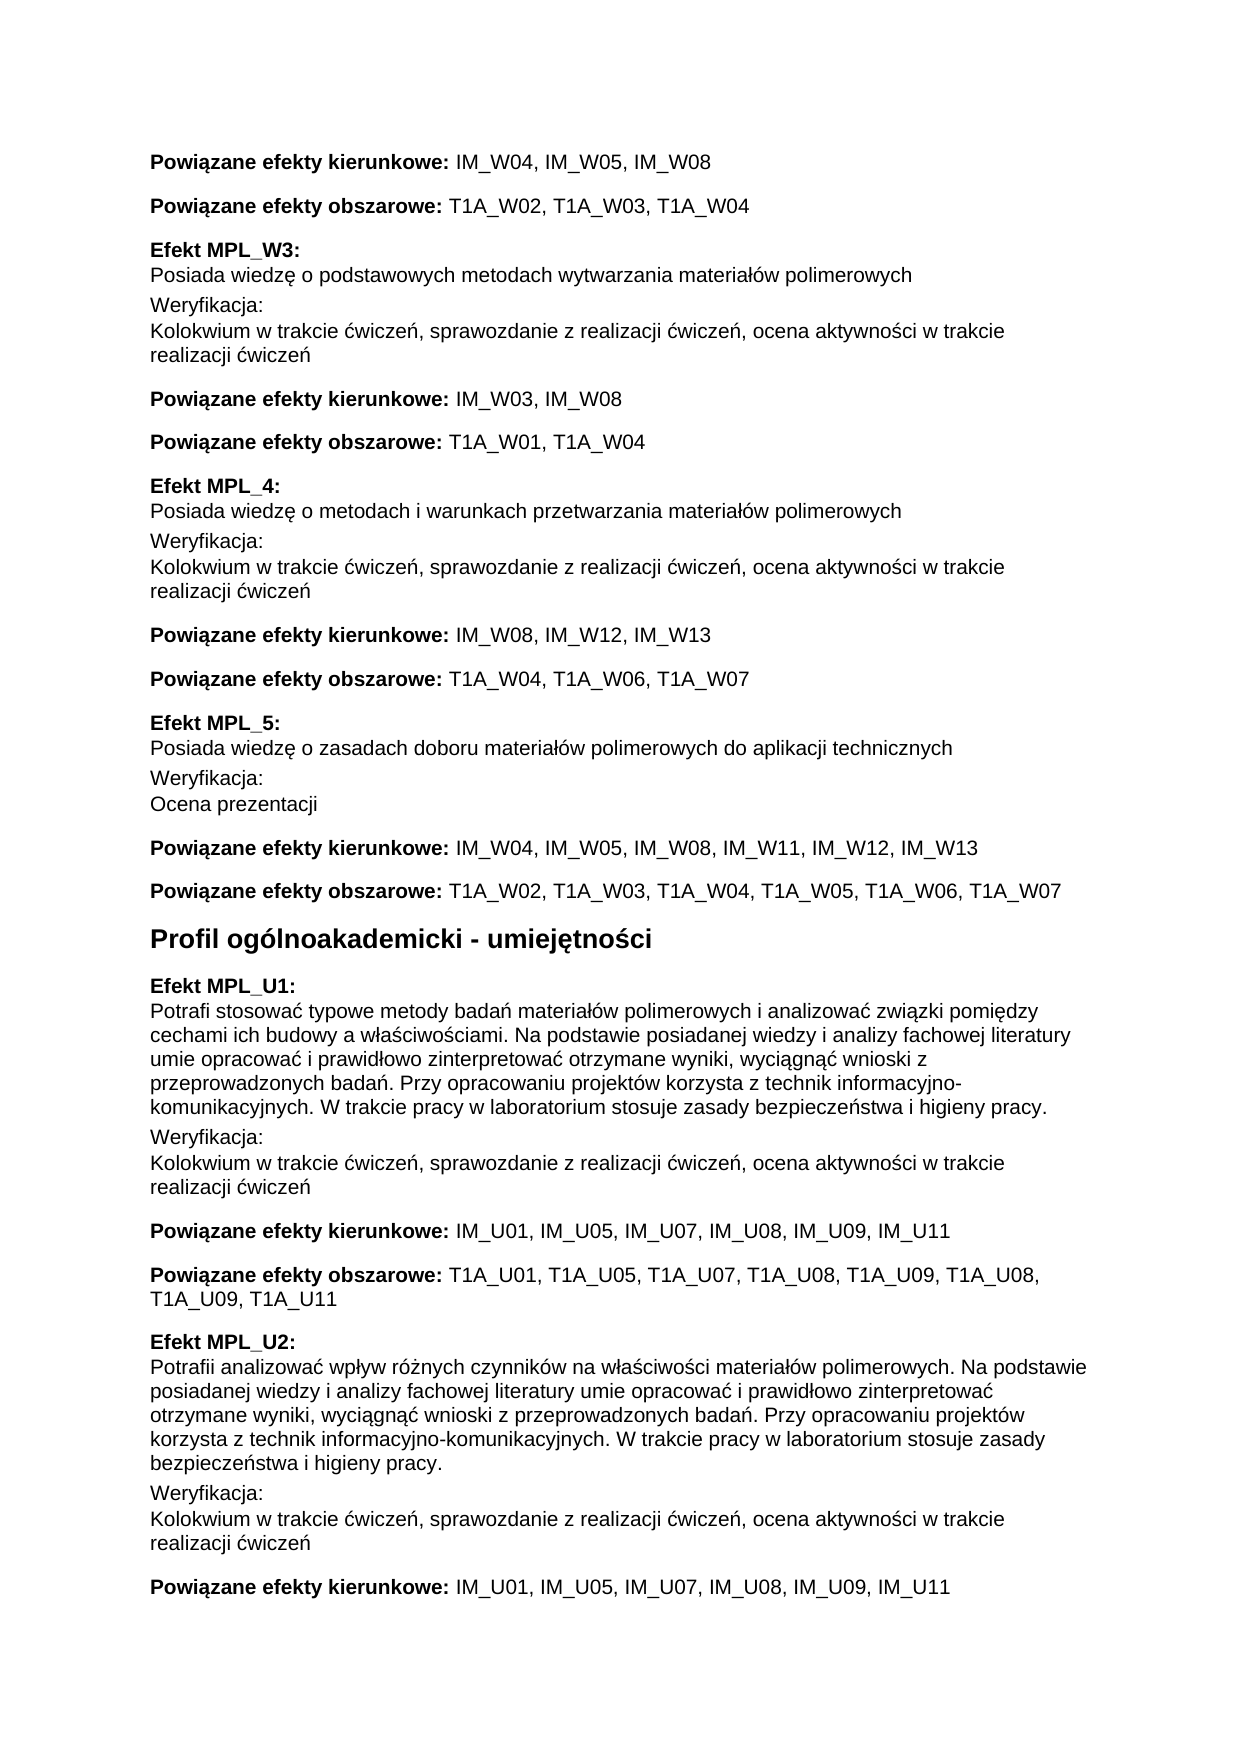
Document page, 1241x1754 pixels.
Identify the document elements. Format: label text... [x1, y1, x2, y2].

text Powiązane efekty obszarowe: T1A_W02, T1A_W03, T1A_W04 [150, 194, 1090, 218]
text Ocena prezentacji [150, 792, 1090, 816]
text Kolokwium w trakcie ćwiczeń, sprawozdanie z realizacji ćwiczeń, ocena aktywności w trakcie realizacji ćwiczeń [150, 555, 1090, 603]
text Powiązane efekty obszarowe: T1A_U01, T1A_U05, T1A_U07, T1A_U08, T1A_U09, T1A_U08, T1A_U09, T1A_U11 [150, 1262, 1090, 1310]
text Powiązane efekty obszarowe: T1A_W02, T1A_W03, T1A_W04, T1A_W05, T1A_W06, T1A_W07 [150, 879, 1090, 903]
text Kolokwium w trakcie ćwiczeń, sprawozdanie z realizacji ćwiczeń, ocena aktywności w trakcie realizacji ćwiczeń [150, 319, 1090, 367]
text Powiązane efekty obszarowe: T1A_W01, T1A_W04 [150, 430, 1090, 454]
text Powiązane efekty kierunkowe: IM_W08, IM_W12, IM_W13 [150, 623, 1090, 647]
text Weryfikacja: [150, 1481, 1090, 1505]
text Efekt MPL_5: [150, 710, 1090, 734]
text Powiązane efekty kierunkowe: IM_U01, IM_U05, IM_U07, IM_U08, IM_U09, IM_U11 [150, 1575, 1090, 1599]
text Efekt MPL_W3: [150, 237, 1090, 261]
text Posiada wiedzę o metodach i warunkach przetwarzania materiałów polimerowych [150, 499, 1090, 523]
text Powiązane efekty kierunkowe: IM_W03, IM_W08 [150, 386, 1090, 410]
text Posiada wiedzę o zasadach doboru materiałów polimerowych do aplikacji technicznych [150, 735, 1090, 759]
text Weryfikacja: [150, 529, 1090, 553]
text Efekt MPL_4: [150, 474, 1090, 498]
text Potrafi stosować typowe metody badań materiałów polimerowych i analizować związki pomiędzy cechami ich budowy a właściwościami. Na podstawie posiadanej wiedzy i analizy fachowej literatury umie opracować i prawidłowo zinterpretować otrzymane wyniki, wyciągnąć wnioski z przeprowadzonych badań. Przy opracowaniu projektów korzysta z technik informacyjno-komunikacyjnych. W trakcie pracy w laboratorium stosuje zasady bezpieczeństwa i higieny pracy. [150, 999, 1090, 1119]
text Powiązane efekty kierunkowe: IM_U01, IM_U05, IM_U07, IM_U08, IM_U09, IM_U11 [150, 1219, 1090, 1243]
text Weryfikacja: [150, 293, 1090, 317]
text Potrafii analizować wpływ różnych czynników na właściwości materiałów polimerowych. Na podstawie posiadanej wiedzy i analizy fachowej literatury umie opracować i prawidłowo zinterpretować otrzymane wyniki, wyciągnąć wnioski z przeprowadzonych badań. Przy opracowaniu projektów korzysta z technik informacyjno-komunikacyjnych. W trakcie pracy w laboratorium stosuje zasady bezpieczeństwa i higieny pracy. [150, 1355, 1090, 1475]
text Kolokwium w trakcie ćwiczeń, sprawozdanie z realizacji ćwiczeń, ocena aktywności w trakcie realizacji ćwiczeń [150, 1151, 1090, 1199]
text Powiązane efekty obszarowe: T1A_W04, T1A_W06, T1A_W07 [150, 667, 1090, 691]
text Weryfikacja: [150, 1125, 1090, 1149]
subtitle Profil ogólnoakademicki - umiejętności [150, 923, 1090, 954]
text Kolokwium w trakcie ćwiczeń, sprawozdanie z realizacji ćwiczeń, ocena aktywności w trakcie realizacji ćwiczeń [150, 1507, 1090, 1555]
text Weryfikacja: [150, 766, 1090, 789]
text Powiązane efekty kierunkowe: IM_W04, IM_W05, IM_W08, IM_W11, IM_W12, IM_W13 [150, 835, 1090, 859]
text Efekt MPL_U2: [150, 1330, 1090, 1354]
text Powiązane efekty kierunkowe: IM_W04, IM_W05, IM_W08 [150, 150, 1090, 174]
text Posiada wiedzę o podstawowych metodach wytwarzania materiałów polimerowych [150, 262, 1090, 286]
text Efekt MPL_U1: [150, 974, 1090, 998]
